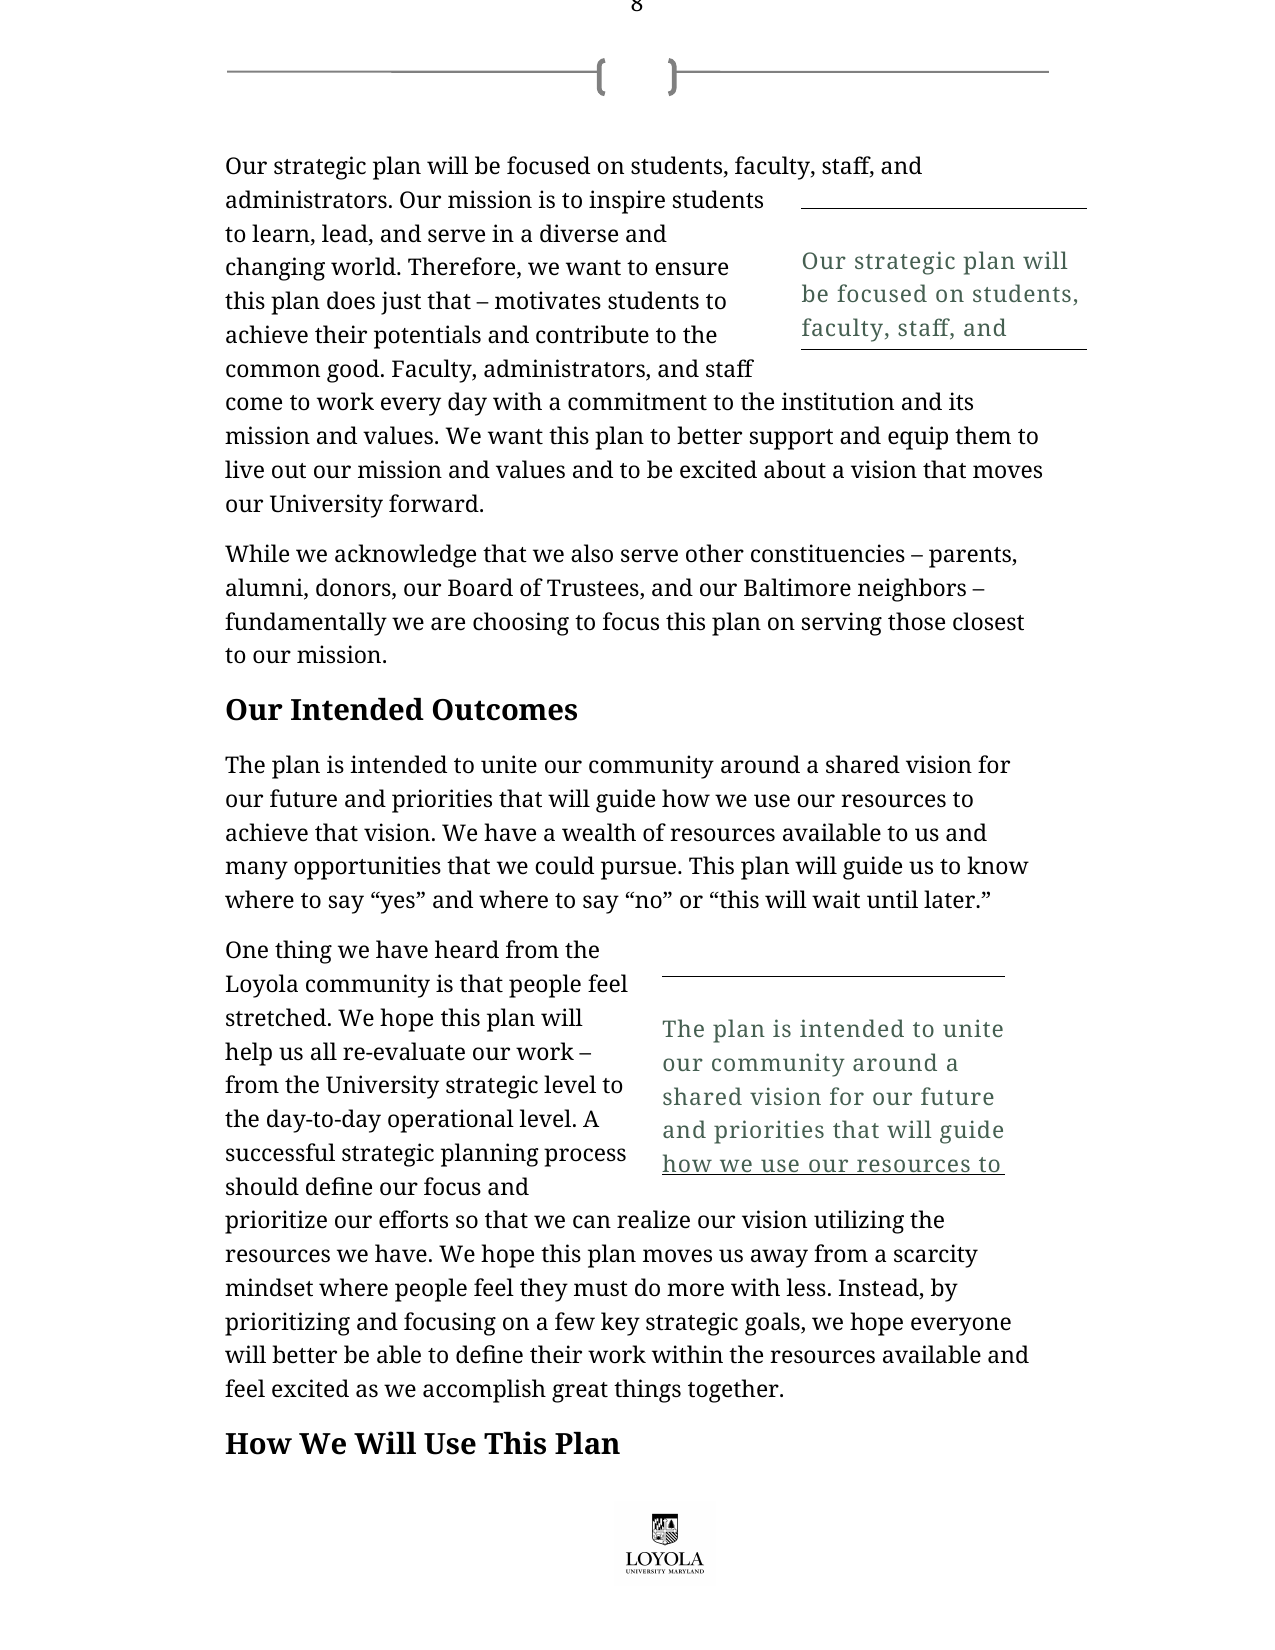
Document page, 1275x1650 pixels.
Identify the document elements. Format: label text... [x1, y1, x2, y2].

text Our Intended Outcomes [225, 689, 1050, 729]
text One thing we have heard from the Loyola community is that people feel stretched. We hope this plan will help us all re-evaluate our work – from the University strategic level to the day-to-day operational level. A successful strategic planning process should define our focus and prioritize our efforts so that we can realize our vision utilizing the resources we have. We hope this plan moves us away from a scarcity mindset where people feel they must do more with less. Instead, by prioritizing and focusing on a few key strategic goals, we hope everyone will better be able to define their work within the resources available and feel excited as we accomplish great things together. [225, 934, 1050, 1404]
text How We Will Use This Plan [225, 1424, 1050, 1463]
text The plan is intended to unite our community around a shared vision for our future and priorities that will guide how we use our resources to achieve that vision. We have a wealth of resources available to us and many opportunities that we could pursue. This plan will guide us to know where to say “yes” and where to say “no” or “this will wait until later.” [225, 749, 1050, 915]
picture [614, 1501, 716, 1586]
text While we acknowledge that we also serve other constituencies – parents, alumni, donors, our Board of Trustees, and our Baltimore neighbors – fundamentally we are choosing to focus this plan on serving those closest to our mission. [225, 538, 1050, 670]
text Our strategic plan will be focused on students, faculty, staff, and administrators. Our mission is to inspire students to learn, lead, and serve in a diverse and changing world. Therefore, we want to ensure this plan does just that – motivates students to achieve their potentials and contribute to the common good. Faculty, administrators, and staff come to work every day with a commitment to the institution and its mission and values. We want this plan to better support and equip them to live out our mission and values and to be excited about a vision that moves our University forward. [225, 150, 1050, 519]
